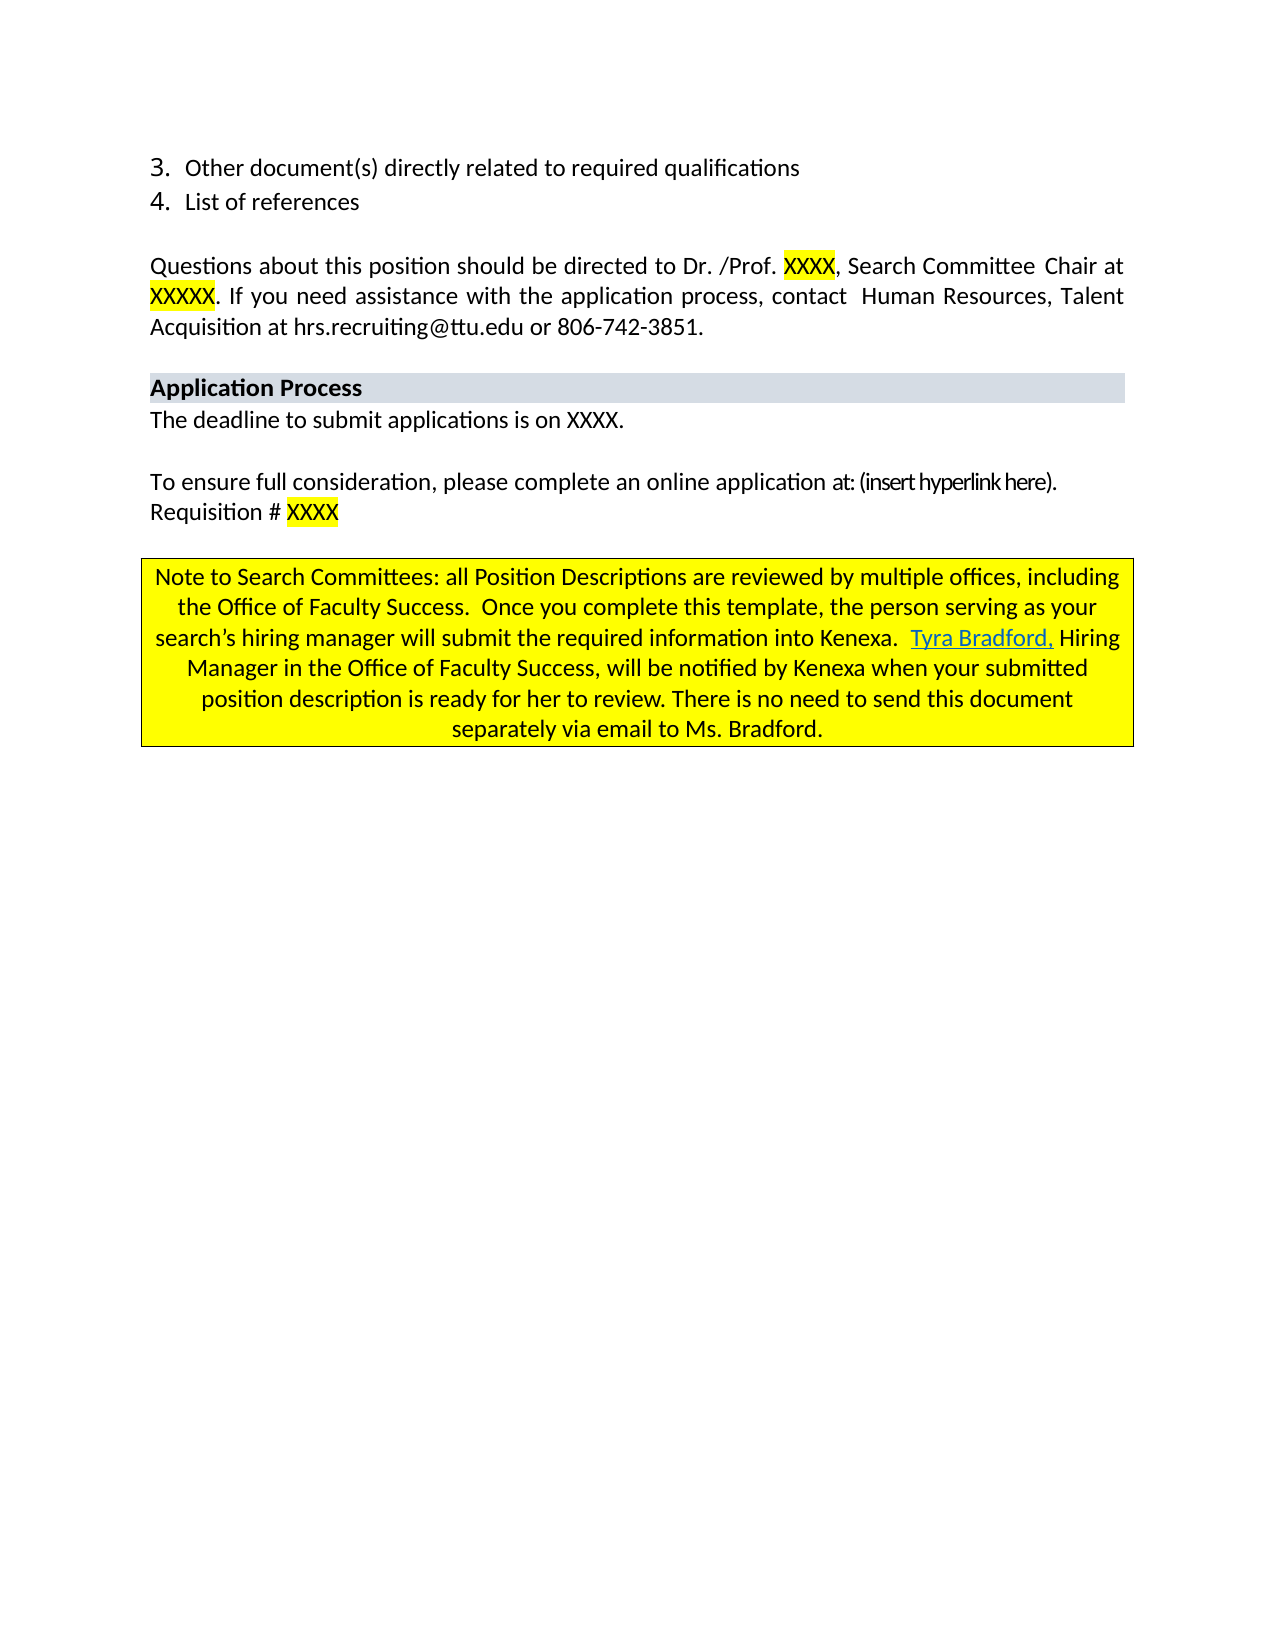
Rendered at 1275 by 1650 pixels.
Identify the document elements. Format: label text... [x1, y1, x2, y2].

text The deadline to submit applications is on XXXX. [150, 404, 1113, 434]
list List of references [150, 184, 1125, 218]
text Application Process [150, 373, 1125, 403]
text Questions about this position should be directed to Dr. /Prof. XXXX, Search Committee Chair at XXXXX. If you need assistance with the application process, contact Human Resources, Talent Acquisition at hrs.recruiting@ttu.edu or 806-742-3851. [150, 250, 1125, 341]
list Other document(s) directly related to required qualifications [150, 150, 1125, 184]
text To ensure full consideration, please complete an online application at: (insert hyperlink here). Requisition # XXXX [150, 466, 1113, 527]
text Note to Search Committees: all Position Descriptions are reviewed by multiple offices, including the Office of Faculty Success. Once you complete this template, the person serving as your search’s hiring manager will submit the required information into Kenexa. Tyra Bradford, Hiring Manager in the Office of Faculty Success, will be notified by Kenexa when your submitted position description is ready for her to review. There is no need to send this document separately via email to Ms. Bradford. [142, 559, 1133, 746]
